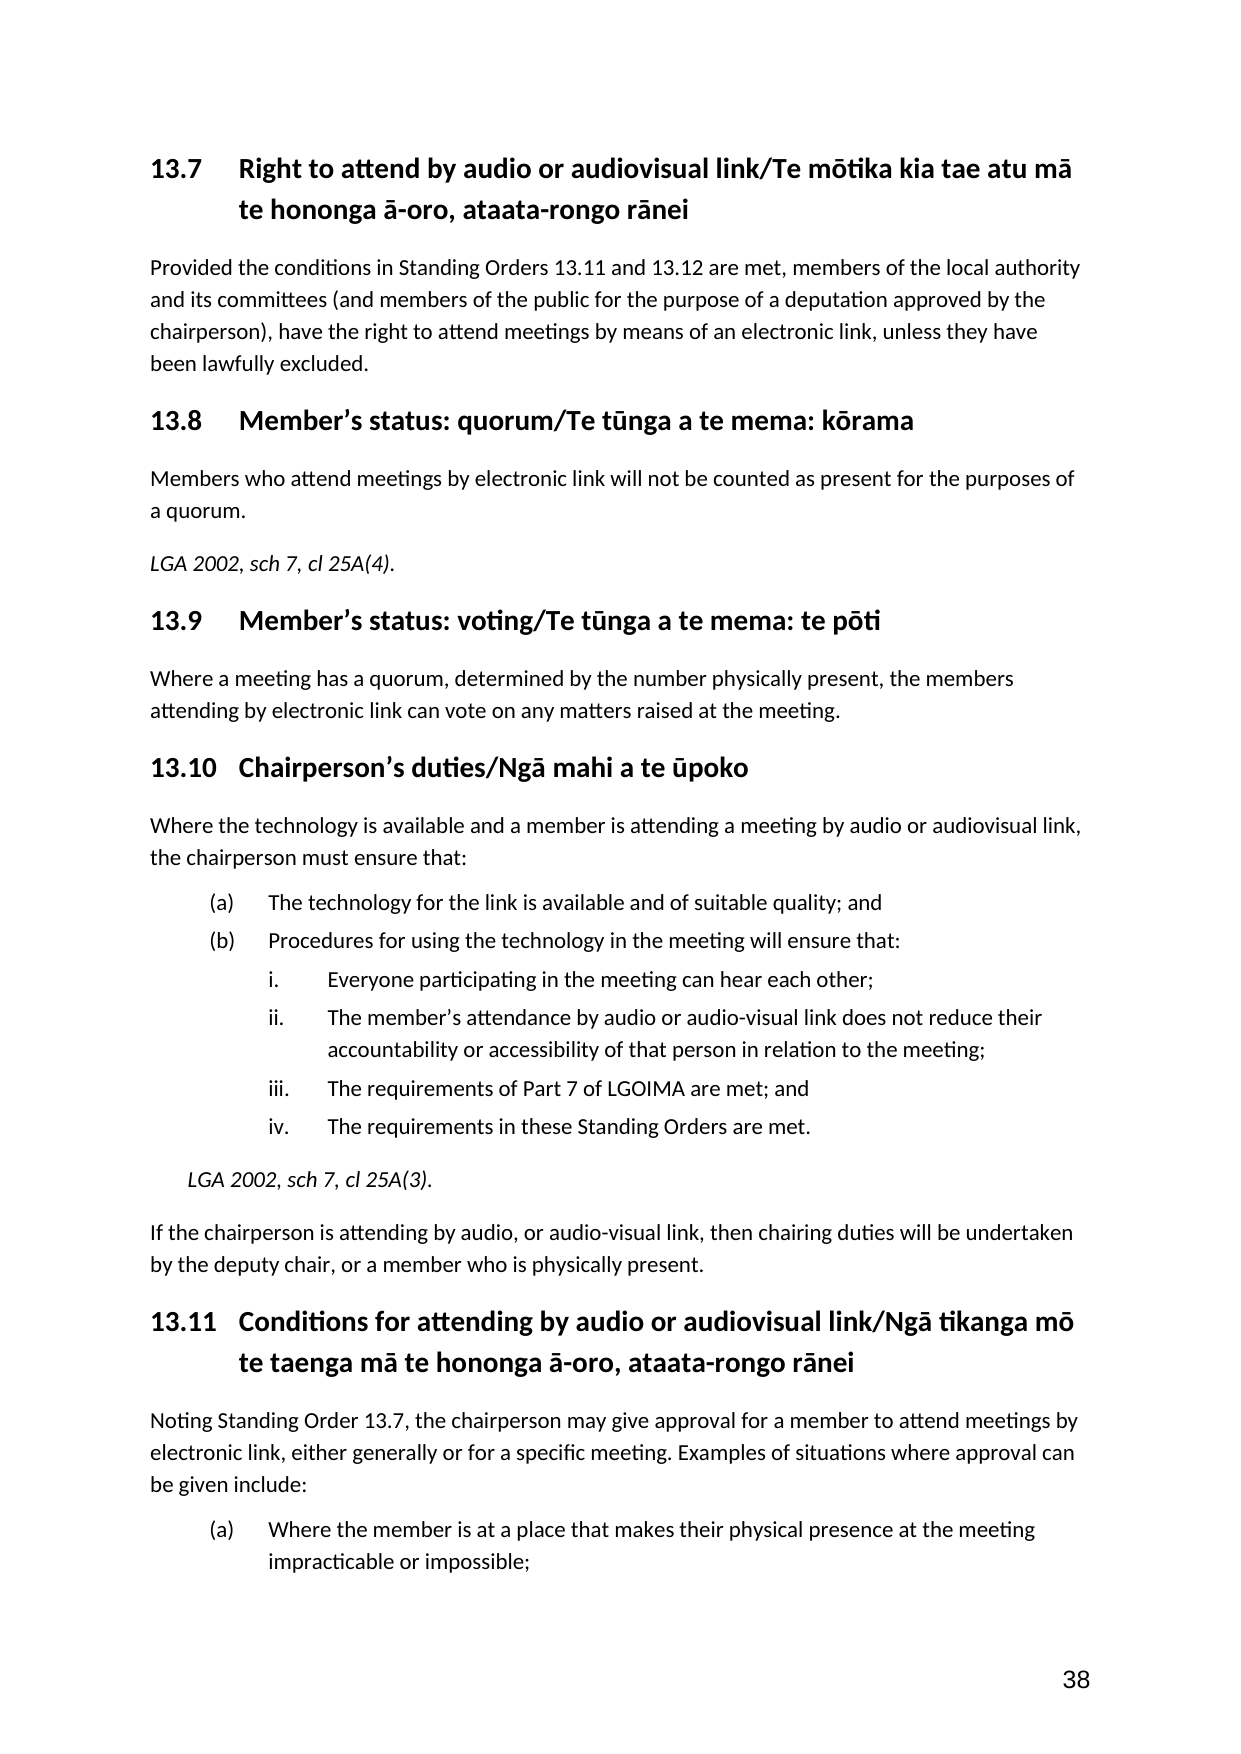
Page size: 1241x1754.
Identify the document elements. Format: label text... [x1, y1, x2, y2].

text Where the technology is available and a member is attending a meeting by audio or audiovisual link, the chairperson must ensure that: [150, 811, 1090, 871]
text Noting Standing Order 13.7, the chairperson may give approval for a member to attend meetings by electronic link, either generally or for a specific meeting. Examples of situations where approval can be given include: [150, 1406, 1090, 1499]
list The member’s attendance by audio or audio-visual link does not reduce their accountability or accessibility of that person in relation to the meeting; [268, 1003, 1090, 1063]
list Procedures for using the technology in the meeting will ensure that: [209, 926, 1090, 954]
text Members who attend meetings by electronic link will not be counted as present for the purposes of a quorum. [150, 464, 1090, 524]
subtitle Chairperson’s duties/Ngā mahi a te ūpoko [150, 749, 1090, 785]
text Where a meeting has a quorum, determined by the number physically present, the members attending by electronic link can vote on any matters raised at the meeting. [150, 664, 1090, 724]
list Where the member is at a place that makes their physical presence at the meeting impracticable or impossible; [209, 1515, 1090, 1576]
text Provided the conditions in Standing Orders 13.11 and 13.12 are met, members of the local authority and its committees (and members of the public for the purpose of a deputation approved by the chairperson), have the right to attend meetings by means of an electronic link, unless they have been lawfully excluded. [150, 253, 1090, 377]
list The requirements of Part 7 of LGOIMA are met; and [268, 1074, 1090, 1102]
subtitle Conditions for attending by audio or audiovisual link/Ngā tikanga mō te taenga mā te hononga ā-oro, ataata-rongo rānei [150, 1303, 1090, 1380]
subtitle Member’s status: quorum/Te tūnga a te mema: kōrama [150, 402, 1090, 438]
subtitle Member’s status: voting/Te tūnga a te mema: te pōti [150, 602, 1090, 638]
text LGA 2002, sch 7, cl 25A(4). [150, 549, 1090, 577]
subtitle Right to attend by audio or audiovisual link/Te mōtika kia tae atu mā te hononga ā-oro, ataata-rongo rānei [150, 150, 1090, 227]
text If the chairperson is attending by audio, or audio-visual link, then chairing duties will be undertaken by the deputy chair, or a member who is physically present. [150, 1218, 1090, 1278]
text LGA 2002, sch 7, cl 25A(3). [187, 1165, 1090, 1193]
list The technology for the link is available and of suitable quality; and [209, 888, 1090, 916]
list The requirements in these Standing Orders are met. [268, 1112, 1090, 1140]
list Everyone participating in the meeting can hear each other; [268, 965, 1090, 993]
